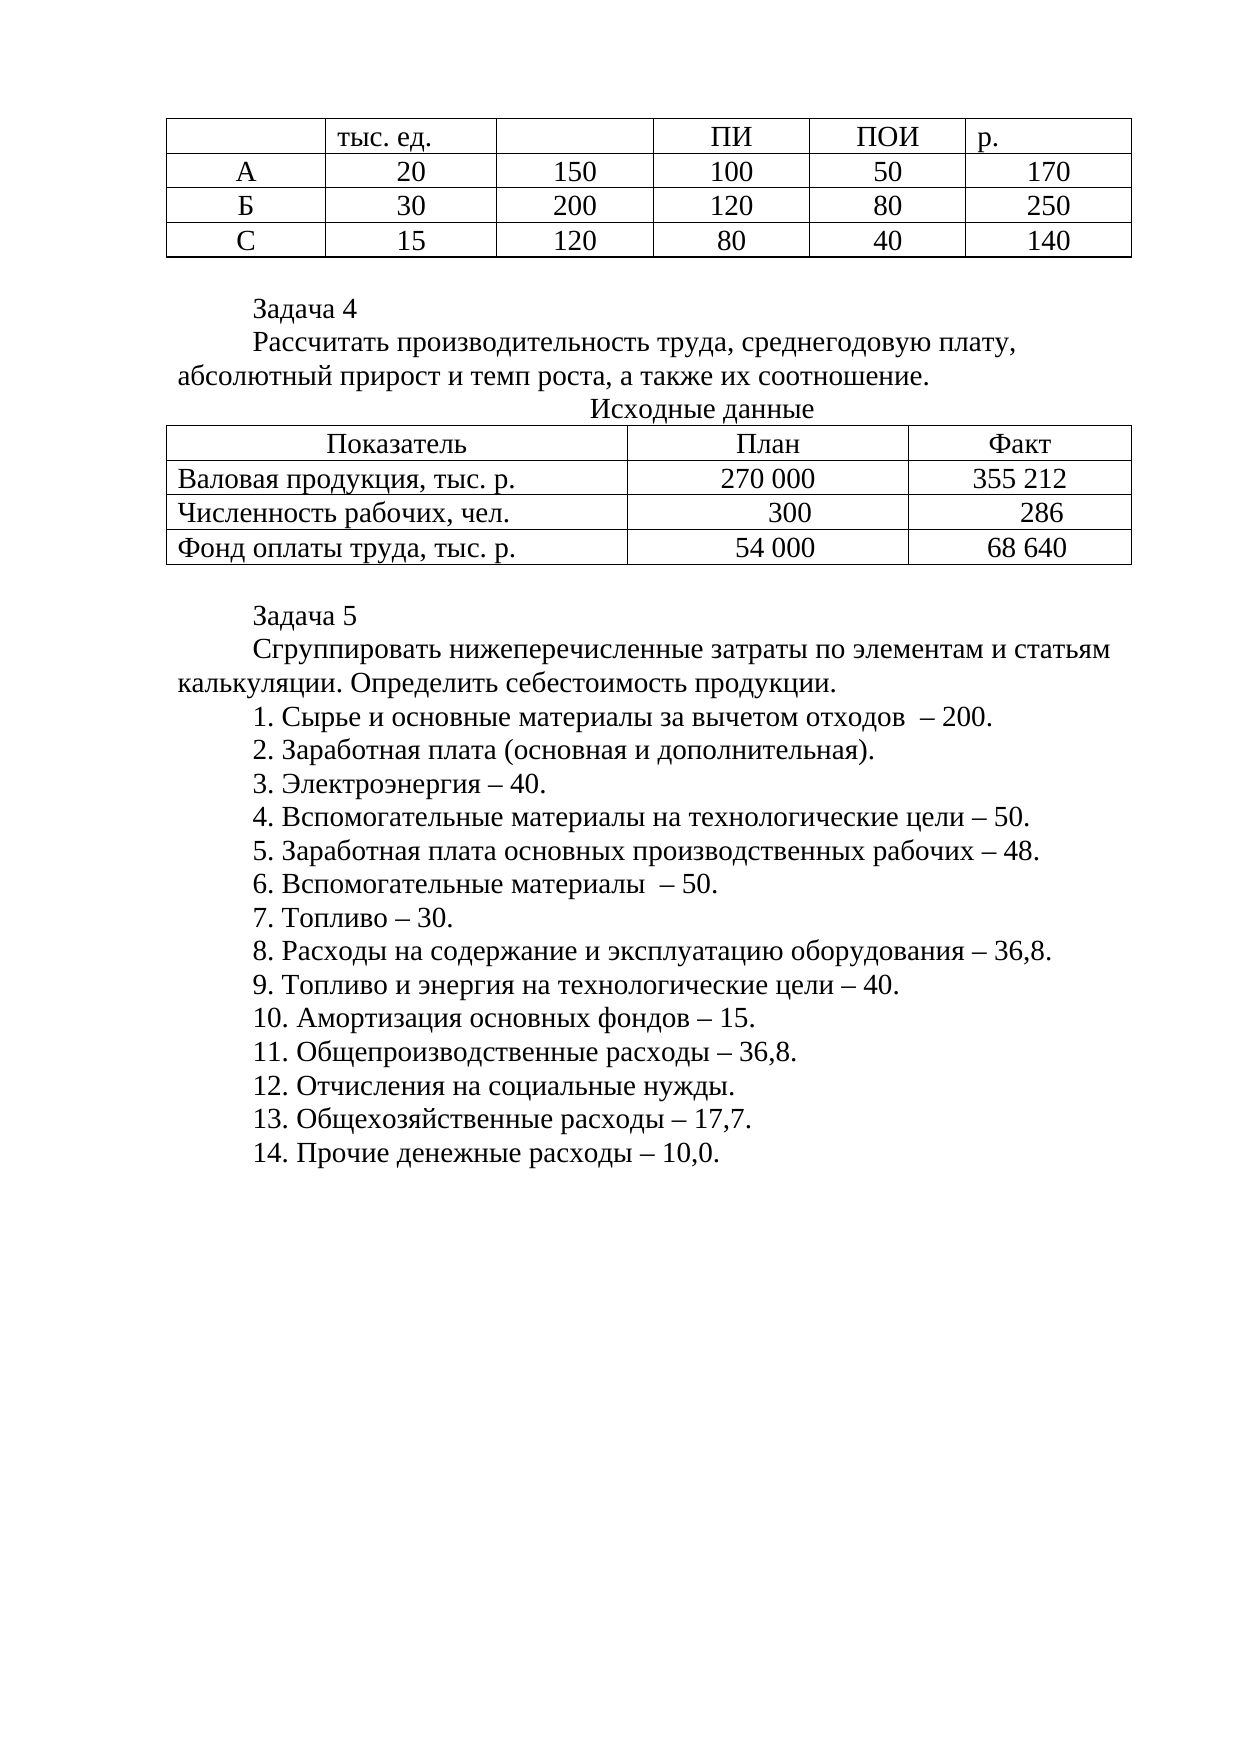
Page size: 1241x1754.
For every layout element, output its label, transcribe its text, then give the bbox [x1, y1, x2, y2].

text 8. Расходы на содержание и эксплуатацию оборудования – 36,8. [177, 933, 1152, 967]
text Исходные данные [177, 392, 1152, 425]
text 14. Прочие денежные расходы – 10,0. [177, 1135, 1152, 1168]
table_header План [628, 426, 908, 460]
text 2. Заработная плата (основная и дополнительная). [177, 732, 1152, 766]
table_cell 270 000 [628, 461, 908, 494]
text Сгруппировать нижеперечисленные затраты по элементам и статьям калькуляции. Определить себестоимость продукции. [177, 632, 1152, 699]
table_cell 100 [654, 154, 809, 187]
table_cell 200 [497, 188, 653, 222]
table_cell Валовая продукция, тыс. р. [167, 461, 627, 494]
text 3. Электроэнергия – 40. [177, 766, 1152, 799]
table_cell 355 212 [909, 461, 1131, 494]
text Задача 5 [177, 598, 1152, 632]
table_cell Б [167, 188, 325, 222]
table_cell 15 [326, 223, 496, 256]
text 7. Топливо – 30. [177, 900, 1152, 933]
table_cell 250 [966, 188, 1131, 222]
table_cell 120 [654, 188, 809, 222]
table_cell 80 [654, 223, 809, 256]
table_cell ПОИ [810, 119, 965, 153]
table_cell С [167, 223, 325, 256]
table_header Показатель [167, 426, 627, 460]
table_cell 68 640 [909, 530, 1131, 563]
table_header Факт [909, 426, 1131, 460]
text Задача 4 [177, 291, 1152, 324]
table_cell 54 000 [628, 530, 908, 563]
table_cell Фонд оплаты труда, тыс. р. [167, 530, 627, 563]
table_cell 80 [810, 188, 965, 222]
table_cell 140 [966, 223, 1131, 256]
table_cell 286 [909, 495, 1131, 529]
text Рассчитать производительность труда, среднегодовую плату, абсолютный прирост и темп роста, а также их соотношение. [177, 324, 1152, 392]
table_cell С [497, 119, 653, 153]
text 10. Амортизация основных фондов – 15. [177, 1001, 1152, 1034]
table_cell 170 [966, 154, 1131, 187]
table_cell 120 [497, 223, 653, 256]
text 13. Общехозяйственные расходы – 17,7. [177, 1101, 1152, 1135]
text 1. Сырье и основные материалы за вычетом отходов – 200. [177, 699, 1152, 732]
text 6. Вспомогательные материалы – 50. [177, 866, 1152, 900]
table_cell ПИ [654, 119, 809, 153]
table_cell 150 [497, 154, 653, 187]
table_cell 20 [326, 154, 496, 187]
table_cell 40 [810, 223, 965, 256]
table_cell А [167, 154, 325, 187]
text 11. Общепроизводственные расходы – 36,8. [177, 1034, 1152, 1068]
table_cell Численность рабочих, чел. [167, 495, 627, 529]
text 9. Топливо и энергия на технологические цели – 40. [177, 967, 1152, 1001]
text 5. Заработная плата основных производственных рабочих – 48. [177, 833, 1152, 866]
table_cell 50 [810, 154, 965, 187]
text 4. Вспомогательные материалы на технологические цели – 50. [177, 799, 1152, 833]
table_cell 300 [628, 495, 908, 529]
text 12. Отчисления на социальные нужды. [177, 1068, 1152, 1101]
table_cell 30 [326, 188, 496, 222]
